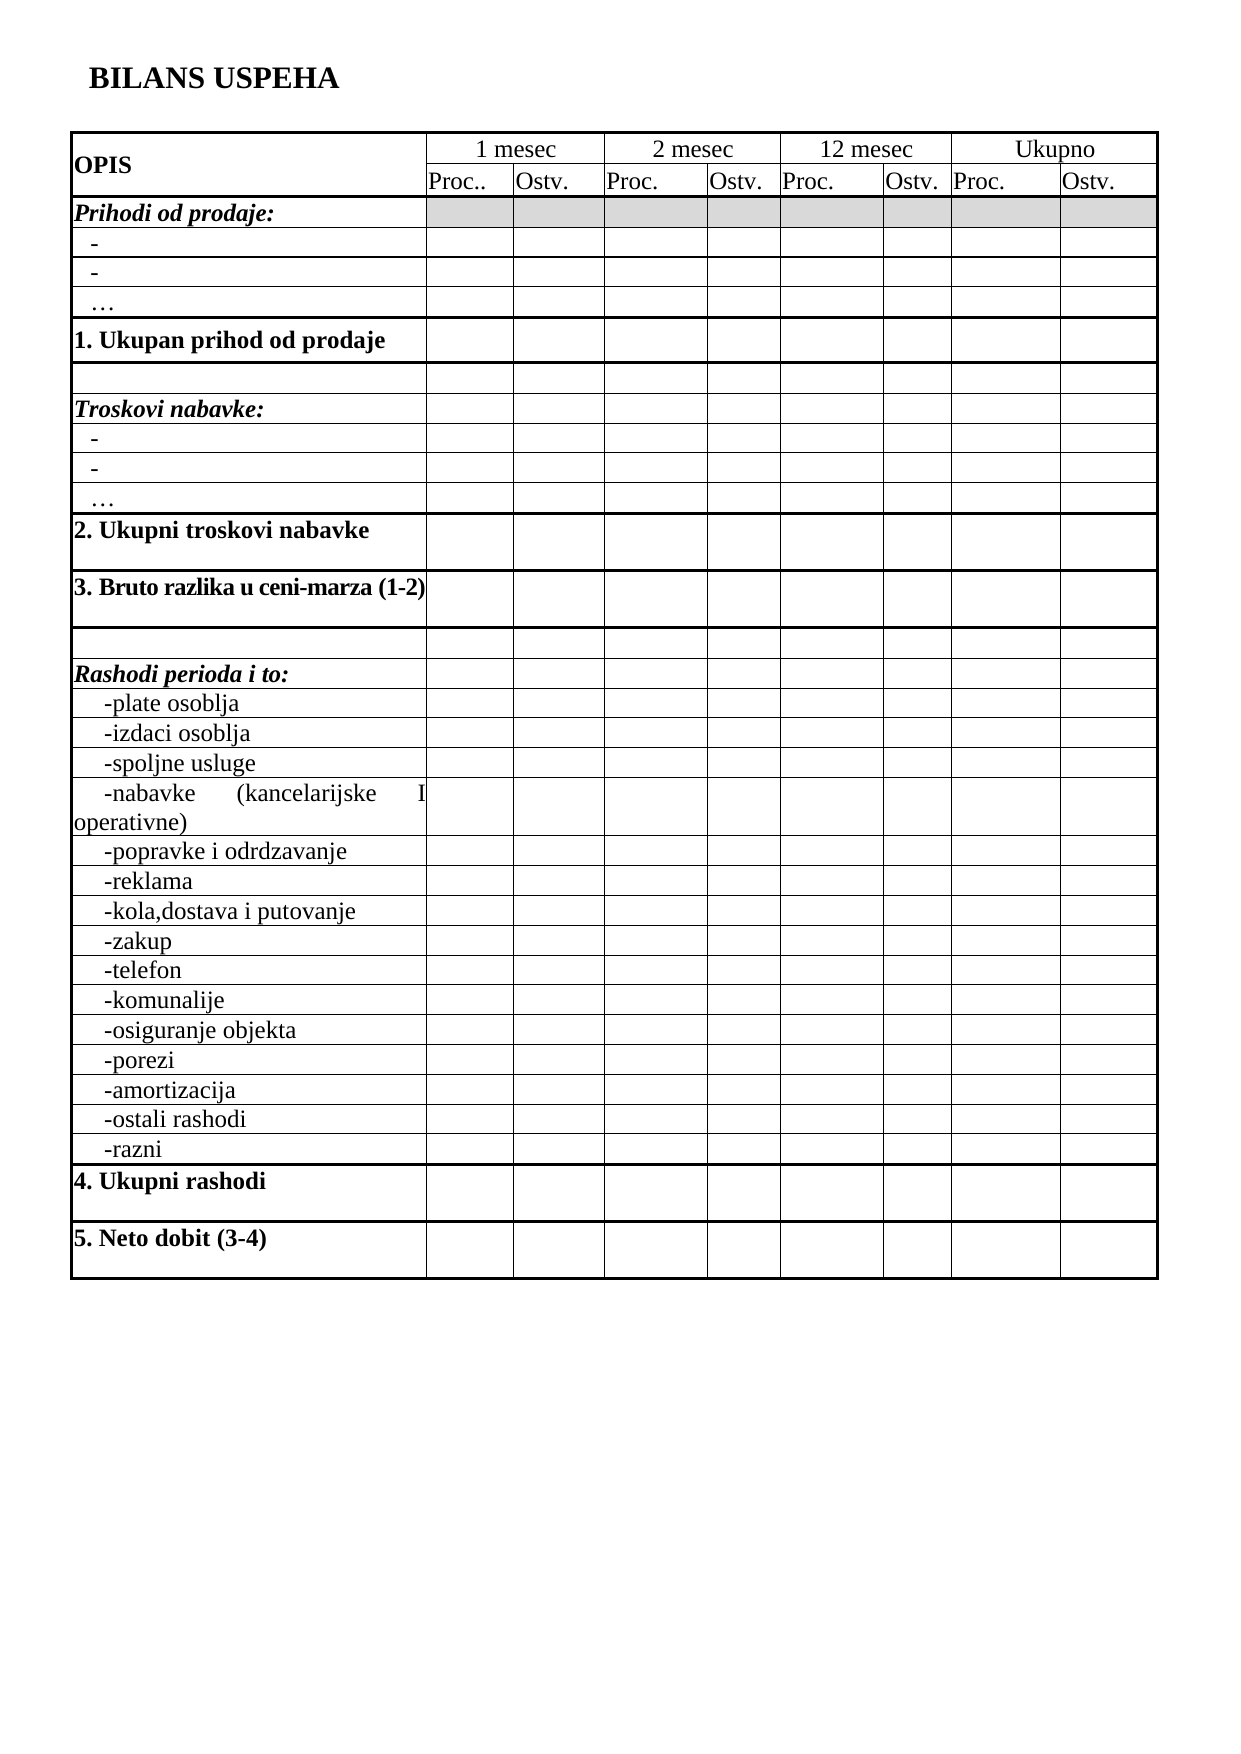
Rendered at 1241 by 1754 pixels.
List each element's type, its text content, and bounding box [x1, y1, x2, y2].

table_cell [1061, 896, 1156, 925]
table_cell 5. Neto dobit (3-4) [73, 1223, 426, 1277]
table_cell [427, 718, 513, 747]
table_cell [605, 515, 707, 569]
table_cell [781, 453, 883, 482]
table_cell [781, 198, 883, 227]
table_cell [1061, 198, 1156, 227]
table_cell [1061, 1075, 1156, 1103]
table_cell [427, 778, 513, 835]
table_cell -telefon [73, 956, 426, 984]
table_cell [884, 1045, 951, 1074]
table_cell [884, 926, 951, 954]
table_cell [1061, 1045, 1156, 1074]
table_cell [952, 1075, 1060, 1103]
table_cell [427, 198, 513, 227]
table_cell [952, 718, 1060, 747]
table_cell [781, 515, 883, 569]
table_cell [1061, 1105, 1156, 1133]
table_cell 2. Ukupni troskovi nabavke [73, 515, 426, 569]
table_cell [514, 956, 604, 984]
table_cell [884, 572, 951, 626]
table_cell [952, 258, 1060, 286]
table_cell [1061, 1166, 1156, 1220]
table_cell -osiguranje objekta [73, 1015, 426, 1044]
table_cell [708, 228, 780, 256]
table_cell 3. Bruto razlika u ceni-marza (1-2) [73, 572, 426, 626]
table_cell [1061, 778, 1156, 835]
table_cell [781, 836, 883, 865]
table_cell [952, 319, 1060, 361]
table_cell [884, 1075, 951, 1103]
table_cell [952, 572, 1060, 626]
table_cell [427, 1223, 513, 1277]
table_cell Prihodi od prodaje: [73, 198, 426, 227]
table_cell [781, 1075, 883, 1103]
table_cell [952, 956, 1060, 984]
table_cell Proc. [605, 164, 707, 195]
table_cell [427, 394, 513, 422]
table_cell [427, 258, 513, 286]
table_cell [1061, 394, 1156, 422]
table_cell [781, 1105, 883, 1133]
table_cell [781, 659, 883, 687]
table_cell [427, 1045, 513, 1074]
table_header 12 mesec [781, 134, 951, 163]
table_cell [1061, 453, 1156, 482]
table_cell [708, 483, 780, 512]
table_cell [708, 515, 780, 569]
table_cell [1061, 1134, 1156, 1163]
table_cell -nabavke (kancelarijske I operativne) [73, 778, 426, 835]
table_cell [708, 689, 780, 717]
table_cell [708, 198, 780, 227]
table_cell [427, 364, 513, 393]
table_cell [1061, 629, 1156, 658]
table_cell [952, 1166, 1060, 1220]
table_cell [708, 896, 780, 925]
table_cell [781, 1223, 883, 1277]
table_cell [427, 956, 513, 984]
table_cell [781, 718, 883, 747]
table_cell [1061, 985, 1156, 1014]
table_cell [514, 1223, 604, 1277]
table_cell [952, 689, 1060, 717]
table_cell [605, 866, 707, 895]
table_cell - [73, 258, 426, 286]
table_cell [952, 778, 1060, 835]
table_cell [781, 424, 883, 452]
table_cell [427, 896, 513, 925]
table_cell [1061, 1015, 1156, 1044]
table_cell [708, 319, 780, 361]
table_cell [952, 1105, 1060, 1133]
table_cell Proc. [781, 164, 883, 195]
table_cell [884, 483, 951, 512]
table_cell Proc.. [427, 164, 513, 195]
table_cell [605, 1166, 707, 1220]
table_cell [427, 689, 513, 717]
table_cell [708, 364, 780, 393]
table_cell [708, 748, 780, 777]
table_cell [781, 896, 883, 925]
table_cell -kola,dostava i putovanje [73, 896, 426, 925]
table_cell [427, 629, 513, 658]
table_cell [605, 1045, 707, 1074]
table_cell [1061, 287, 1156, 316]
table_cell [73, 364, 426, 393]
table_cell [952, 1134, 1060, 1163]
table_cell [708, 572, 780, 626]
table_cell [884, 689, 951, 717]
table_cell [605, 287, 707, 316]
table_cell [605, 659, 707, 687]
table_cell [952, 866, 1060, 895]
table_cell [514, 689, 604, 717]
table_cell [952, 394, 1060, 422]
table_cell [514, 985, 604, 1014]
table_cell [514, 319, 604, 361]
table_cell [514, 394, 604, 422]
table_cell [708, 424, 780, 452]
table_cell [514, 1045, 604, 1074]
table_cell [781, 483, 883, 512]
table_cell [884, 659, 951, 687]
table_cell [708, 956, 780, 984]
table_cell [708, 1134, 780, 1163]
table_cell Ostv. [1061, 164, 1156, 195]
table_cell [708, 1015, 780, 1044]
table_cell [1061, 515, 1156, 569]
table_cell -popravke i odrdzavanje [73, 836, 426, 865]
table_cell [781, 866, 883, 895]
table_cell [514, 515, 604, 569]
table_cell [781, 394, 883, 422]
table_cell [514, 718, 604, 747]
table_cell [781, 258, 883, 286]
table_header OPIS [73, 134, 426, 195]
table_cell [781, 287, 883, 316]
table_cell [884, 198, 951, 227]
table_cell [781, 956, 883, 984]
table_cell [427, 572, 513, 626]
table_cell [605, 258, 707, 286]
table_cell [708, 1166, 780, 1220]
table_cell -reklama [73, 866, 426, 895]
table_cell [1061, 364, 1156, 393]
table_cell [884, 424, 951, 452]
table_cell 1. Ukupan prihod od prodaje [73, 319, 426, 361]
table_cell [952, 836, 1060, 865]
table_cell [884, 1105, 951, 1133]
table_cell Ostv. [514, 164, 604, 195]
table_cell [514, 896, 604, 925]
table_cell [605, 778, 707, 835]
table_cell [427, 453, 513, 482]
table_cell [427, 836, 513, 865]
table_cell [427, 1075, 513, 1103]
table_cell [1061, 748, 1156, 777]
table_cell [427, 287, 513, 316]
table_cell Troskovi nabavke: [73, 394, 426, 422]
table_cell [952, 926, 1060, 954]
table_cell [884, 748, 951, 777]
table_cell [427, 515, 513, 569]
table_header Ukupno [952, 134, 1156, 163]
table_cell - [73, 424, 426, 452]
table_cell [952, 483, 1060, 512]
table_cell … [73, 287, 426, 316]
table_cell [952, 896, 1060, 925]
table_cell [781, 629, 883, 658]
table_cell [781, 689, 883, 717]
table_cell [708, 778, 780, 835]
table_cell [605, 424, 707, 452]
table_cell [1061, 718, 1156, 747]
table_cell [605, 1134, 707, 1163]
table_cell [781, 985, 883, 1014]
table_cell [708, 1045, 780, 1074]
table_cell [708, 718, 780, 747]
table_cell [781, 1166, 883, 1220]
table_cell [427, 659, 513, 687]
table_cell [781, 319, 883, 361]
table_cell [605, 985, 707, 1014]
table_cell [952, 748, 1060, 777]
table_cell [952, 424, 1060, 452]
table_cell -zakup [73, 926, 426, 954]
table_cell [427, 748, 513, 777]
table_cell [884, 287, 951, 316]
table_cell [952, 1045, 1060, 1074]
table_cell [884, 319, 951, 361]
table_cell [781, 748, 883, 777]
table_cell [514, 572, 604, 626]
table_cell [708, 926, 780, 954]
table_cell [514, 228, 604, 256]
table_cell [884, 1166, 951, 1220]
table_cell [427, 1166, 513, 1220]
table_cell [514, 453, 604, 482]
table_cell [514, 1075, 604, 1103]
table_cell [952, 659, 1060, 687]
table_header 1 mesec [427, 134, 604, 163]
table_cell [1061, 1223, 1156, 1277]
table_cell [427, 1015, 513, 1044]
table_cell [605, 394, 707, 422]
table_cell [884, 394, 951, 422]
table_cell [427, 866, 513, 895]
table_cell [605, 483, 707, 512]
table_cell [884, 258, 951, 286]
table_cell [427, 926, 513, 954]
table_cell Rashodi perioda i to: [73, 659, 426, 687]
table_cell [884, 866, 951, 895]
table_cell [952, 985, 1060, 1014]
table_cell [514, 926, 604, 954]
table_cell [708, 629, 780, 658]
table_cell [952, 515, 1060, 569]
table_cell [708, 866, 780, 895]
table_cell [605, 198, 707, 227]
table_cell [514, 778, 604, 835]
table_cell [605, 956, 707, 984]
table_cell [605, 1075, 707, 1103]
table_cell [1061, 424, 1156, 452]
table_cell [952, 453, 1060, 482]
table_cell [708, 836, 780, 865]
table_cell - [73, 228, 426, 256]
table_cell [1061, 228, 1156, 256]
table_cell [884, 629, 951, 658]
table_cell [1061, 572, 1156, 626]
table_cell [952, 287, 1060, 316]
table_cell [1061, 866, 1156, 895]
table_cell [605, 1223, 707, 1277]
table_cell [514, 424, 604, 452]
table_cell [781, 1134, 883, 1163]
table_cell [514, 629, 604, 658]
table_cell -plate osoblja [73, 689, 426, 717]
table_cell [514, 483, 604, 512]
table_cell [884, 1134, 951, 1163]
table_cell [884, 778, 951, 835]
table_cell [884, 228, 951, 256]
table_cell [605, 364, 707, 393]
table_cell [605, 926, 707, 954]
table_cell [605, 629, 707, 658]
table_cell [708, 1105, 780, 1133]
table_cell [781, 572, 883, 626]
table_cell Ostv. [708, 164, 780, 195]
table_cell [708, 1075, 780, 1103]
table_cell [605, 896, 707, 925]
table_cell [708, 1223, 780, 1277]
table_cell [1061, 956, 1156, 984]
table_cell [952, 1223, 1060, 1277]
table_cell [708, 985, 780, 1014]
table_cell [514, 287, 604, 316]
table_cell -ostali rashodi [73, 1105, 426, 1133]
table_cell [605, 1105, 707, 1133]
table_cell [427, 319, 513, 361]
table_cell [427, 985, 513, 1014]
table_cell [514, 866, 604, 895]
table_cell -amortizacija [73, 1075, 426, 1103]
table_cell [1061, 319, 1156, 361]
table_cell [427, 1105, 513, 1133]
table_cell [884, 718, 951, 747]
table_cell [427, 1134, 513, 1163]
table_cell [514, 1166, 604, 1220]
table_cell [952, 228, 1060, 256]
table_cell [427, 424, 513, 452]
table_cell [952, 198, 1060, 227]
table_cell [605, 319, 707, 361]
table_cell [708, 258, 780, 286]
table_cell - [73, 453, 426, 482]
table_cell [514, 836, 604, 865]
table_cell [884, 364, 951, 393]
table_cell [884, 515, 951, 569]
table_cell [1061, 836, 1156, 865]
table_cell [884, 1223, 951, 1277]
table_cell [781, 1045, 883, 1074]
table_cell Ostv. [884, 164, 951, 195]
table_cell [605, 718, 707, 747]
table_cell [605, 1015, 707, 1044]
table_cell [73, 629, 426, 658]
table_cell -razni [73, 1134, 426, 1163]
table_cell [514, 1015, 604, 1044]
table_cell [781, 926, 883, 954]
table_cell [605, 689, 707, 717]
table_cell [884, 956, 951, 984]
table_cell [427, 228, 513, 256]
table_cell [605, 572, 707, 626]
table_cell [884, 896, 951, 925]
table_cell [884, 453, 951, 482]
text BILANS USPEHA [89, 59, 1152, 95]
table_cell -porezi [73, 1045, 426, 1074]
table_cell [514, 1134, 604, 1163]
table_cell [1061, 258, 1156, 286]
table_cell [605, 836, 707, 865]
table_cell -spoljne usluge [73, 748, 426, 777]
table_cell [781, 1015, 883, 1044]
table_cell [514, 748, 604, 777]
table_cell [1061, 659, 1156, 687]
table_cell [781, 364, 883, 393]
table_cell [708, 659, 780, 687]
table_cell [605, 748, 707, 777]
table_cell -komunalije [73, 985, 426, 1014]
table_cell [708, 394, 780, 422]
table_header 2 mesec [605, 134, 780, 163]
table_cell [884, 985, 951, 1014]
table_cell … [73, 483, 426, 512]
table_cell [952, 364, 1060, 393]
table_cell [605, 228, 707, 256]
table_cell [1061, 483, 1156, 512]
table_cell [605, 453, 707, 482]
table_cell [781, 778, 883, 835]
table_cell [514, 1105, 604, 1133]
table_cell [427, 483, 513, 512]
table_cell [884, 836, 951, 865]
table_cell 4. Ukupni rashodi [73, 1166, 426, 1220]
table_cell -izdaci osoblja [73, 718, 426, 747]
table_cell Proc. [952, 164, 1060, 195]
table_cell [514, 258, 604, 286]
table_cell [514, 198, 604, 227]
table_cell [952, 629, 1060, 658]
table_cell [708, 453, 780, 482]
table_cell [952, 1015, 1060, 1044]
table_cell [1061, 926, 1156, 954]
table_cell [708, 287, 780, 316]
table_cell [781, 228, 883, 256]
table_cell [514, 364, 604, 393]
table_cell [514, 659, 604, 687]
table_cell [1061, 689, 1156, 717]
table_cell [884, 1015, 951, 1044]
